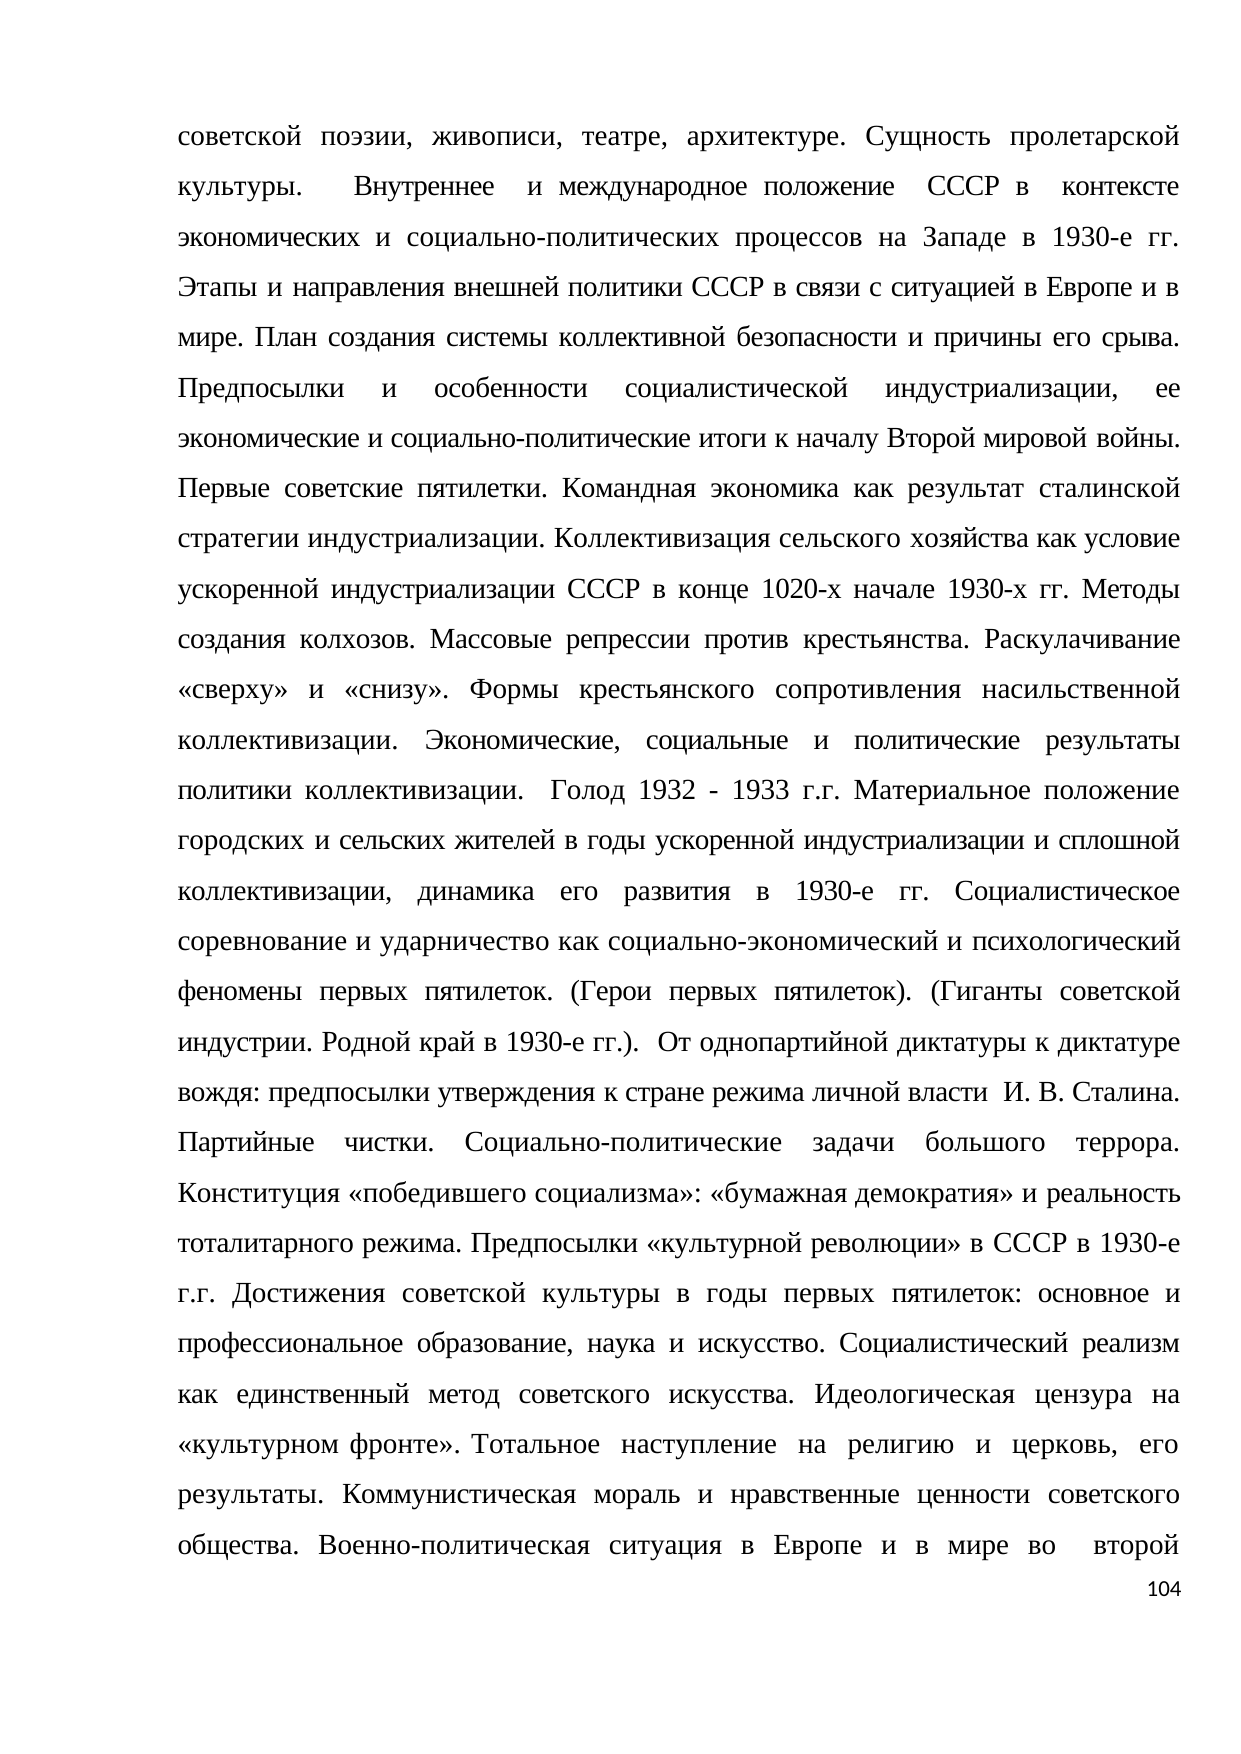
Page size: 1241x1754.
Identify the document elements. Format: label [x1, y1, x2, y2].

text [177, 118, 1181, 1560]
